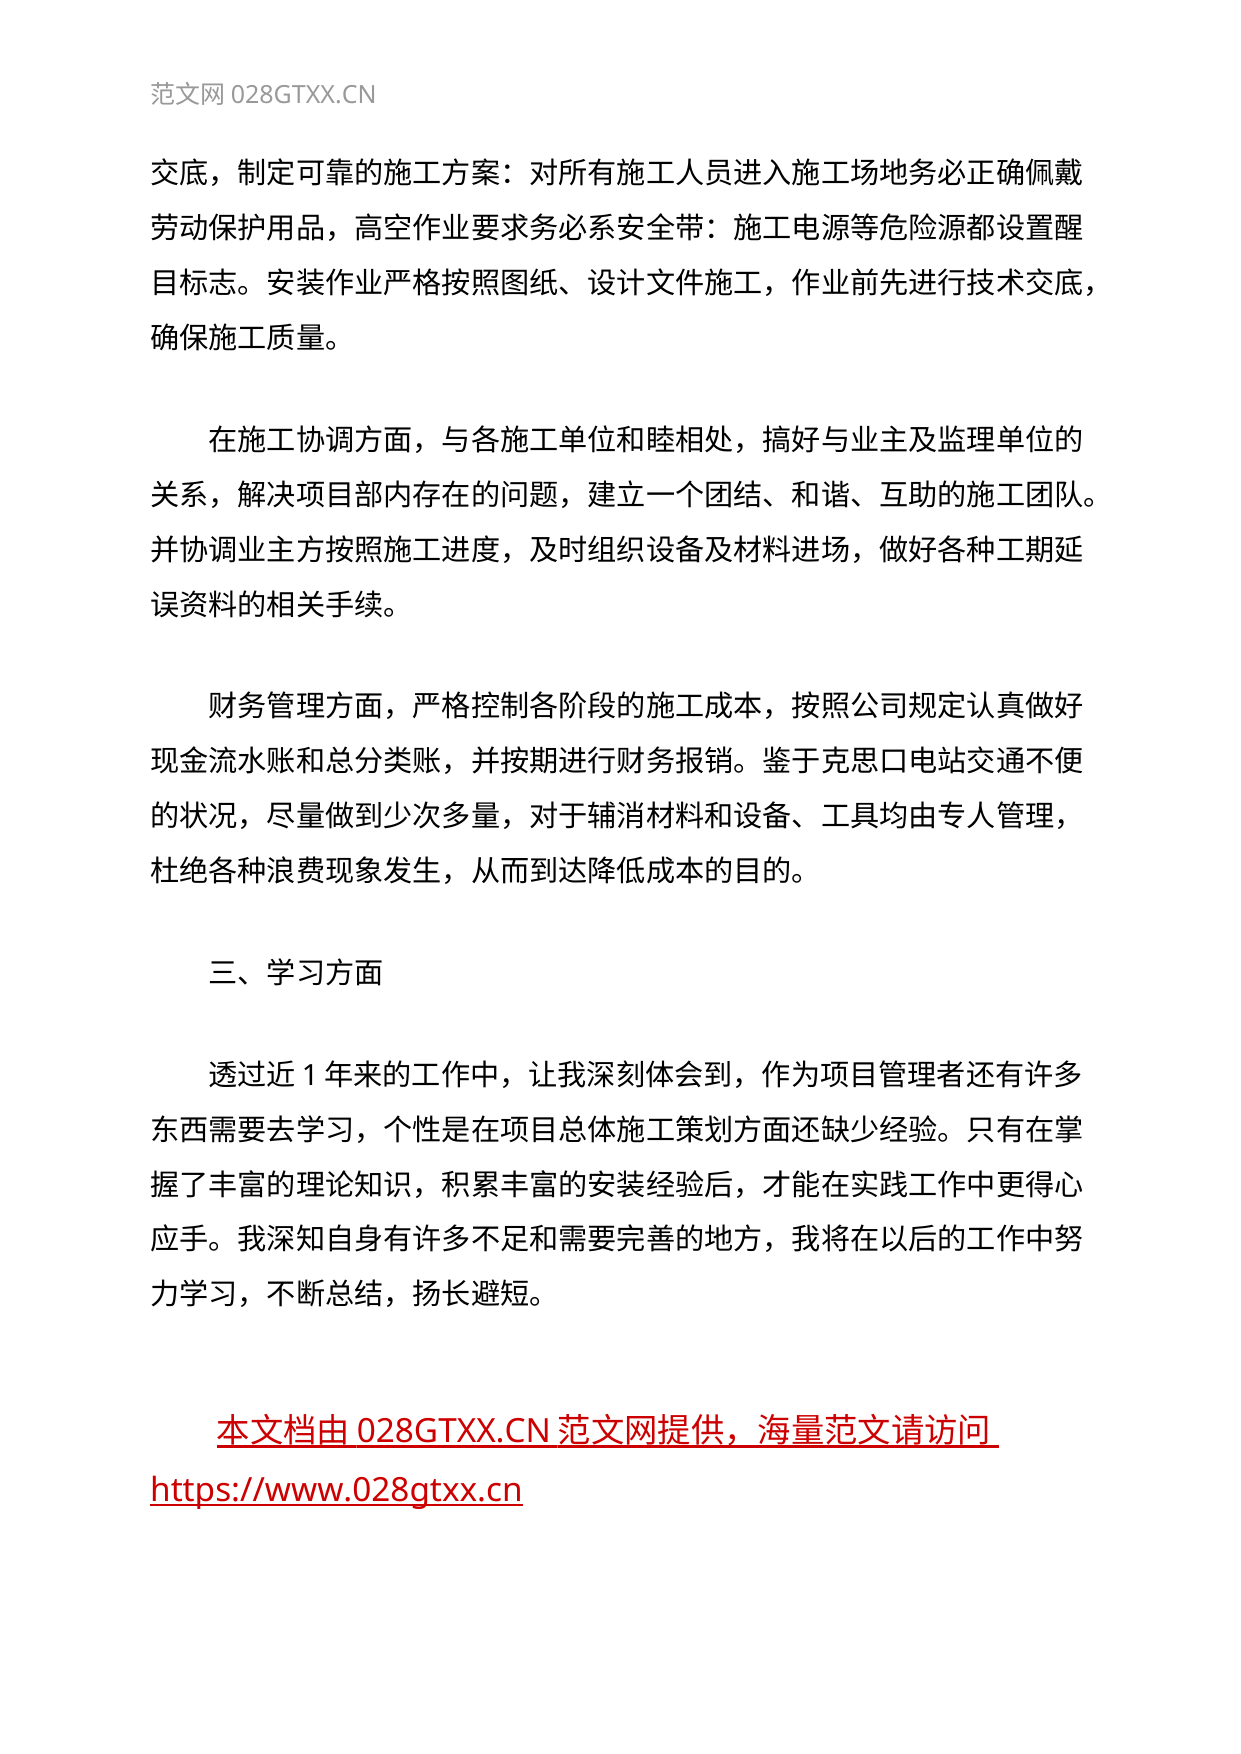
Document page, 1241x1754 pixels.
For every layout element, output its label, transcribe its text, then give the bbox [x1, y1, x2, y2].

text 财务管理方面，严格控制各阶段的施工成本，按照公司规定认真做好现金流水账和总分类账，并按期进行财务报销。鉴于克思口电站交通不便的状况，尽量做到少次多量，对于辅消材料和设备、工具均由专人管理，杜绝各种浪费现象发生，从而到达降低成本的目的。 [150, 683, 1090, 890]
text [150, 150, 1090, 357]
text 在施工协调方面，与各施工单位和睦相处，搞好与业主及监理单位的关系，解决项目部内存在的问题，建立一个团结、和谐、互助的施工团队。并协调业主方按照施工进度，及时组织设备及材料进场，做好各种工期延误资料的相关手续。 [150, 416, 1090, 623]
text 三、学习方面 [150, 949, 1090, 992]
text 透过近1年来的工作中，让我深刻体会到，作为项目管理者还有许多东西需要去学习，个性是在项目总体施工策划方面还缺少经验。只有在掌握了丰富的理论知识，积累丰富的安装经验后，才能在实践工作中更得心应手。我深知自身有许多不足和需要完善的地方，我将在以后的工作中努力学习，不断总结，扬长避短。 [150, 1051, 1090, 1313]
text 本文档由028GTXX.CN范文网提供，海量范文请访问 https://www.028gtxx.cn [150, 1404, 1090, 1511]
